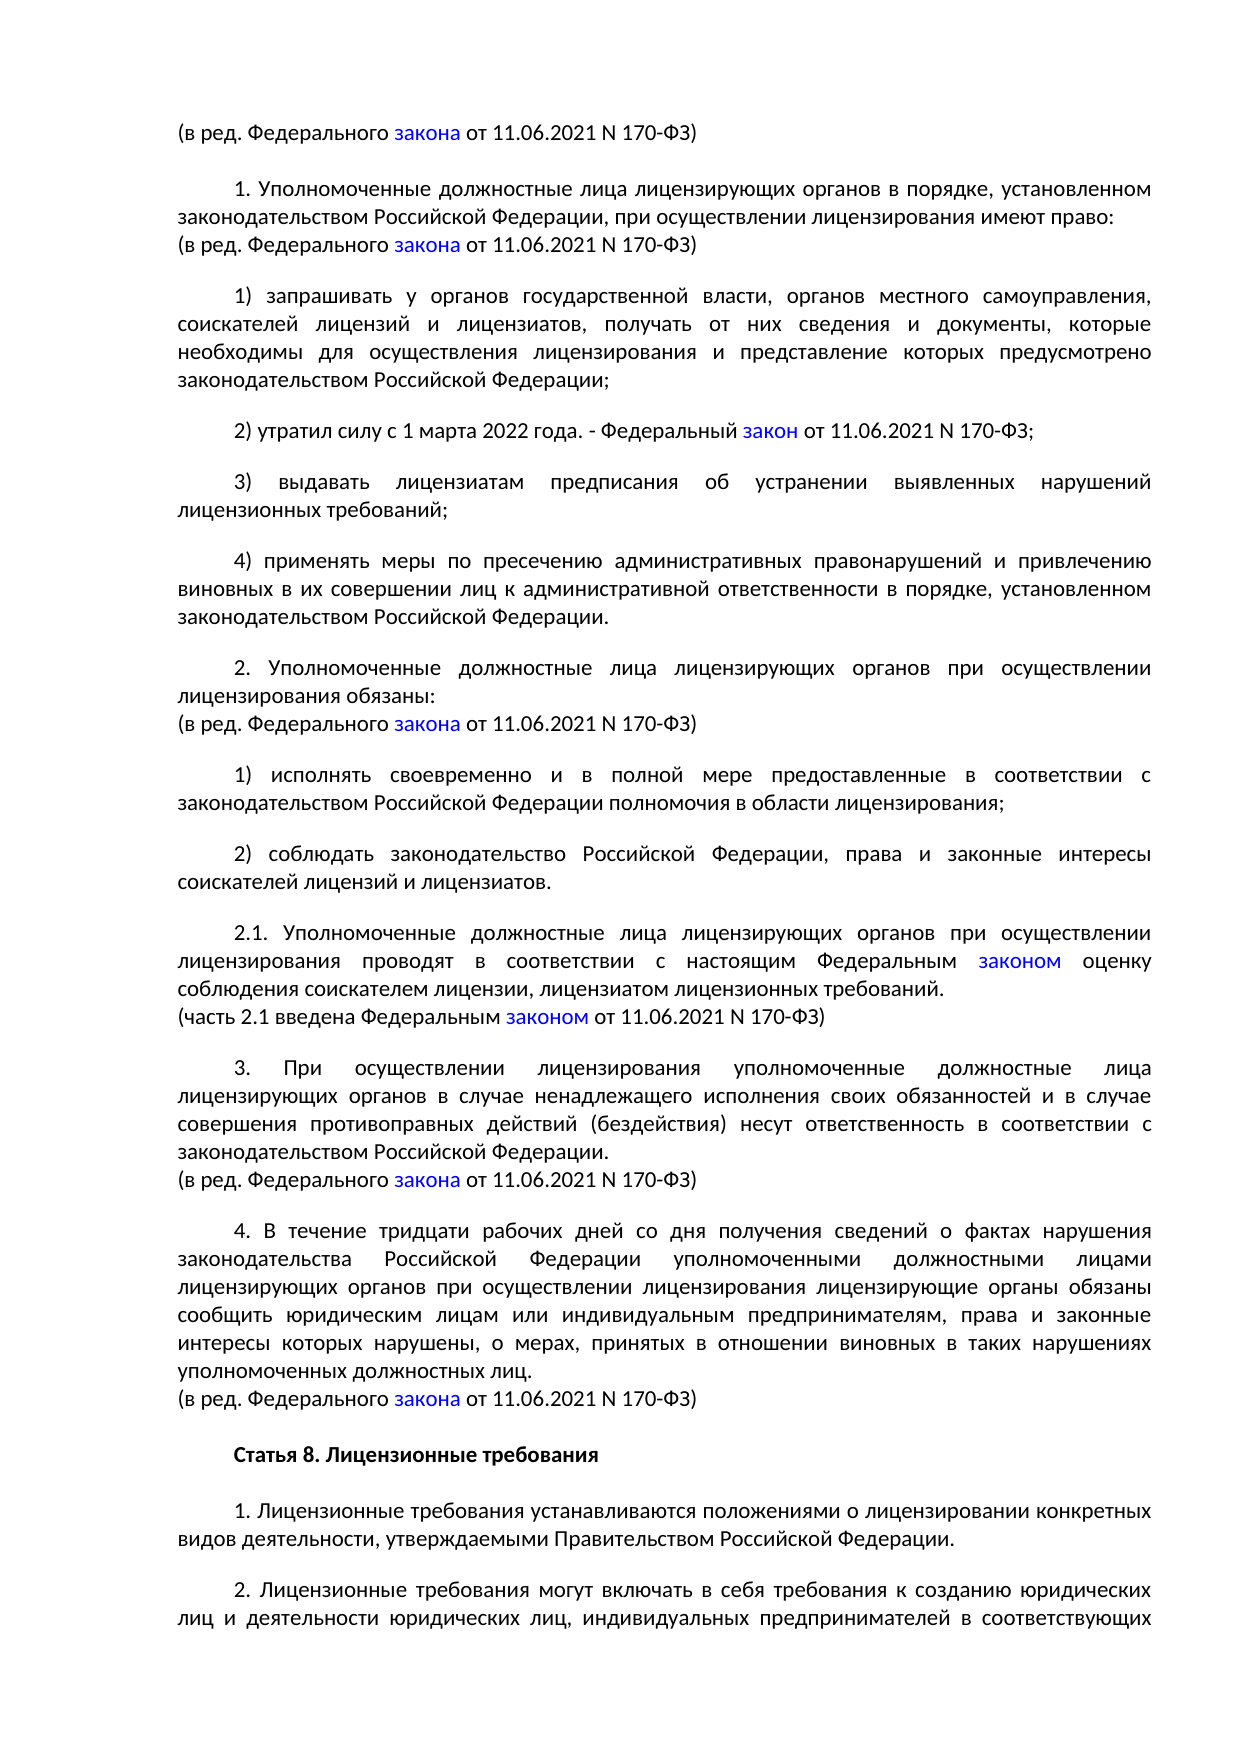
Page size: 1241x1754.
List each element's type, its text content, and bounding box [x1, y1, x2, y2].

text 3. При осуществлении лицензирования уполномоченные должностные лица лицензирующих органов в случае ненадлежащего исполнения своих обязанностей и в случае совершения противоправных действий (бездействия) несут ответственность в соответствии с законодательством Российской Федерации. [177, 1053, 1152, 1165]
text 3) выдавать лицензиатам предписания об устранении выявленных нарушений лицензионных требований; [177, 467, 1152, 523]
text 2) соблюдать законодательство Российской Федерации, права и законные интересы соискателей лицензий и лицензиатов. [177, 839, 1152, 895]
text (в ред. Федерального закона от 11.06.2021 N 170-ФЗ) [177, 709, 1152, 737]
text 4) применять меры по пресечению административных правонарушений и привлечению виновных в их совершении лиц к административной ответственности в порядке, установленном законодательством Российской Федерации. [177, 546, 1152, 630]
text 1) запрашивать у органов государственной власти, органов местного самоуправления, соискателей лицензий и лицензиатов, получать от них сведения и документы, которые необходимы для осуществления лицензирования и представление которых предусмотрено законодательством Российской Федерации; [177, 281, 1152, 393]
text 2) утратил силу с 1 марта 2022 года. - Федеральный закон от 11.06.2021 N 170-ФЗ; [177, 416, 1152, 444]
text (в ред. Федерального закона от 11.06.2021 N 170-ФЗ) [177, 1384, 1152, 1412]
text (в ред. Федерального закона от 11.06.2021 N 170-ФЗ) [177, 1165, 1152, 1193]
text (часть 2.1 введена Федеральным законом от 11.06.2021 N 170-ФЗ) [177, 1002, 1152, 1030]
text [177, 1575, 1152, 1631]
text (в ред. Федерального закона от 11.06.2021 N 170-ФЗ) [177, 230, 1152, 258]
text 1) исполнять своевременно и в полной мере предоставленные в соответствии с законодательством Российской Федерации полномочия в области лицензирования; [177, 760, 1152, 816]
text (в ред. Федерального закона от 11.06.2021 N 170-ФЗ) [177, 118, 1152, 146]
text 1. Уполномоченные должностные лица лицензирующих органов в порядке, установленном законодательством Российской Федерации, при осуществлении лицензирования имеют право: [177, 174, 1152, 230]
text 2.1. Уполномоченные должностные лица лицензирующих органов при осуществлении лицензирования проводят в соответствии с настоящим Федеральным законом оценку соблюдения соискателем лицензии, лицензиатом лицензионных требований. [177, 918, 1152, 1002]
text 4. В течение тридцати рабочих дней со дня получения сведений о фактах нарушения законодательства Российской Федерации уполномоченными должностными лицами лицензирующих органов при осуществлении лицензирования лицензирующие органы обязаны сообщить юридическим лицам или индивидуальным предпринимателям, права и законные интересы которых нарушены, о мерах, принятых в отношении виновных в таких нарушениях уполномоченных должностных лиц. [177, 1216, 1152, 1384]
title Статья 8. Лицензионные требования [177, 1440, 1152, 1468]
text 2. Уполномоченные должностные лица лицензирующих органов при осуществлении лицензирования обязаны: [177, 653, 1152, 709]
text 1. Лицензионные требования устанавливаются положениями о лицензировании конкретных видов деятельности, утверждаемыми Правительством Российской Федерации. [177, 1496, 1152, 1552]
